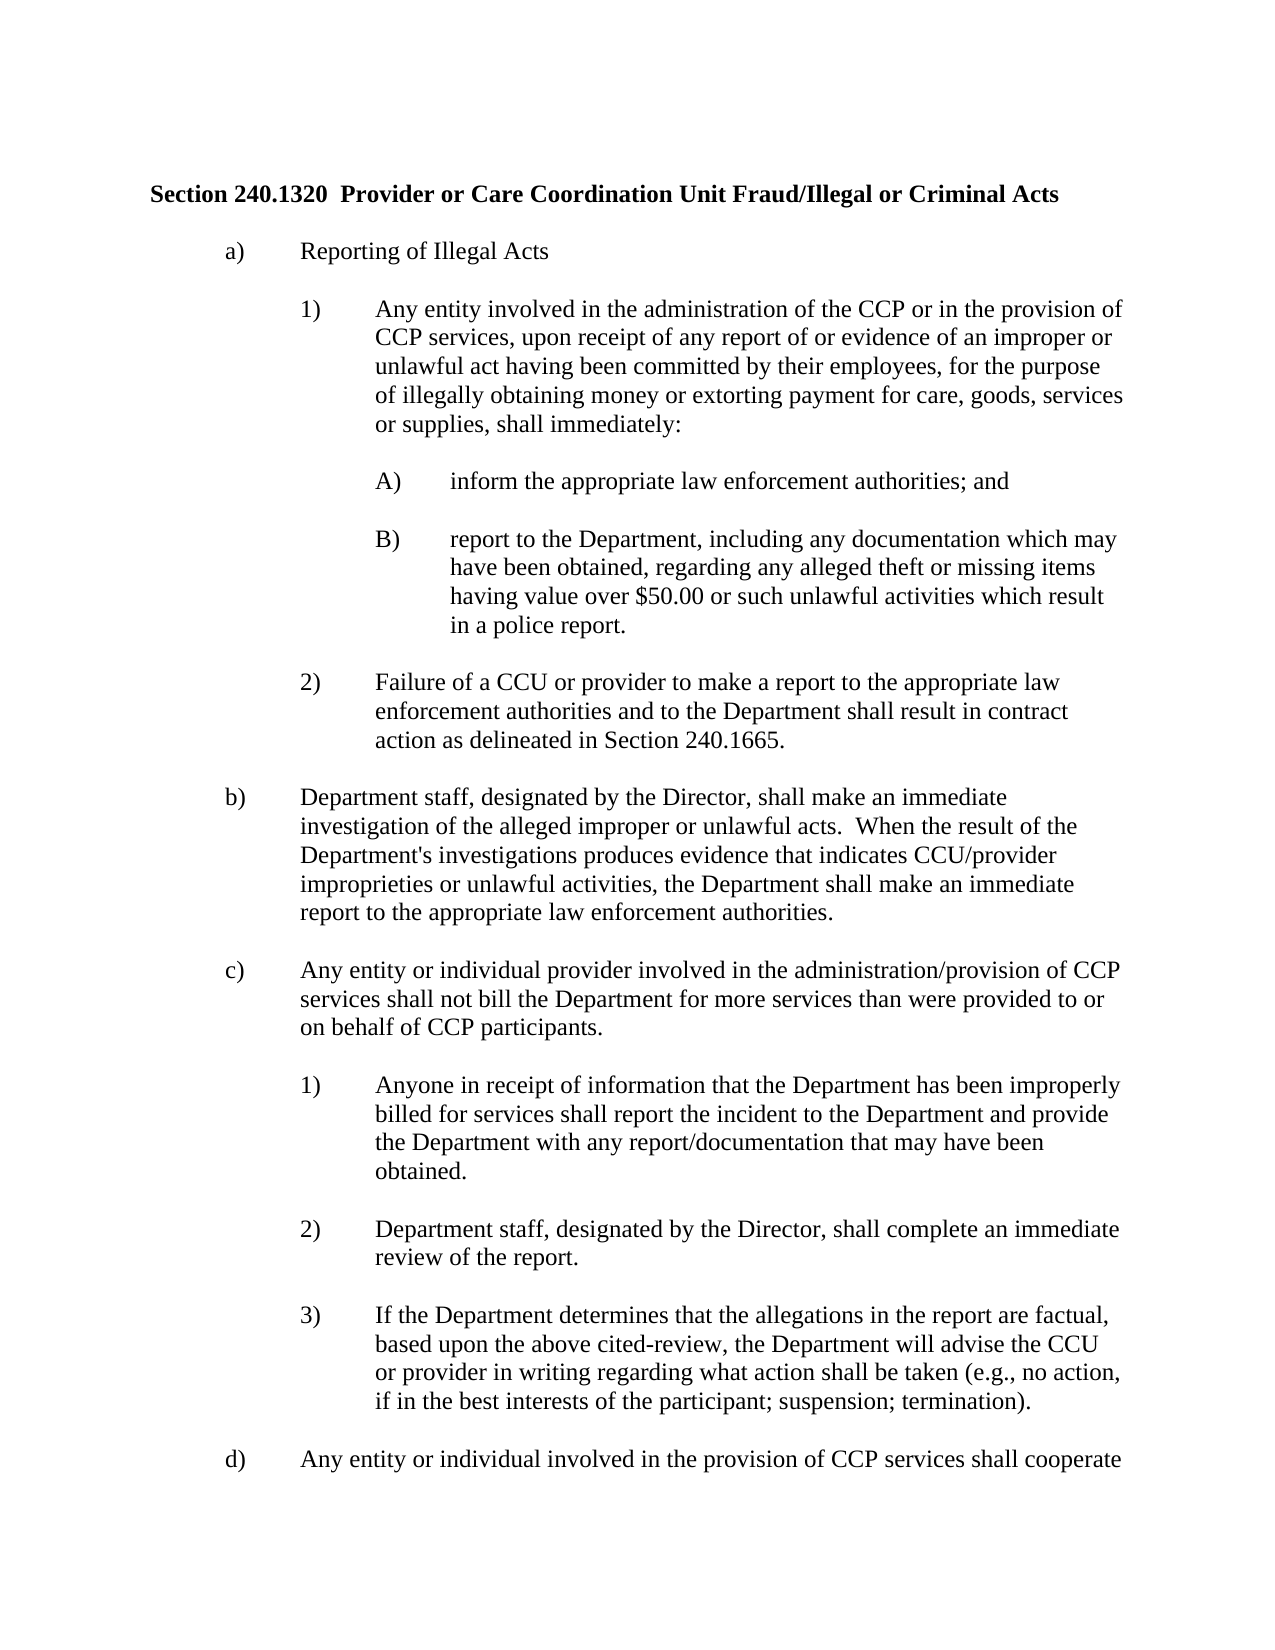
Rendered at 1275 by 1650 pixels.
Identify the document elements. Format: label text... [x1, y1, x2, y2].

text Section 240.1320 Provider or Care Coordination Unit Fraud/Illegal or Criminal Acts [150, 179, 1125, 207]
text 1) Any entity involved in the administration of the CCP or in the provision of CCP services, upon receipt of any report of or evidence of an improper or unlawful act having been committed by their employees, for the purpose of illegally obtaining money or extorting payment for care, goods, services or supplies, shall immediately: [300, 294, 1125, 437]
text c) Any entity or individual provider involved in the administration/provision of CCP services shall not bill the Department for more services than were provided to or on behalf of CCP participants. [225, 955, 1125, 1041]
text 2) Failure of a CCU or provider to make a report to the appropriate law enforcement authorities and to the Department shall result in contract action as delineated in Section 240.1665. [300, 667, 1125, 754]
text A) inform the appropriate law enforcement authorities; and [375, 466, 1125, 495]
text b) Department staff, designated by the Director, shall make an immediate investigation of the alleged improper or unlawful acts. When the result of the Department's investigations produces evidence that indicates CCU/provider improprieties or unlawful activities, the Department shall make an immediate report to the appropriate law enforcement authorities. [225, 782, 1125, 926]
text B) report to the Department, including any documentation which may have been obtained, regarding any alleged theft or missing items having value over $50.00 or such unlawful activities which result in a police report. [375, 524, 1125, 639]
text 2) Department staff, designated by the Director, shall complete an immediate review of the report. [300, 1214, 1125, 1271]
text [225, 1444, 1125, 1472]
text 3) If the Department determines that the allegations in the report are factual, based upon the above cited-review, the Department will advise the CCU or provider in writing regarding what action shall be taken (e.g., no action, if in the best interests of the participant; suspension; termination). [300, 1300, 1125, 1415]
text a) Reporting of Illegal Acts [225, 236, 1125, 265]
text 1) Anyone in receipt of information that the Department has been improperly billed for services shall report the incident to the Department and provide the Department with any report/documentation that may have been obtained. [300, 1070, 1125, 1185]
